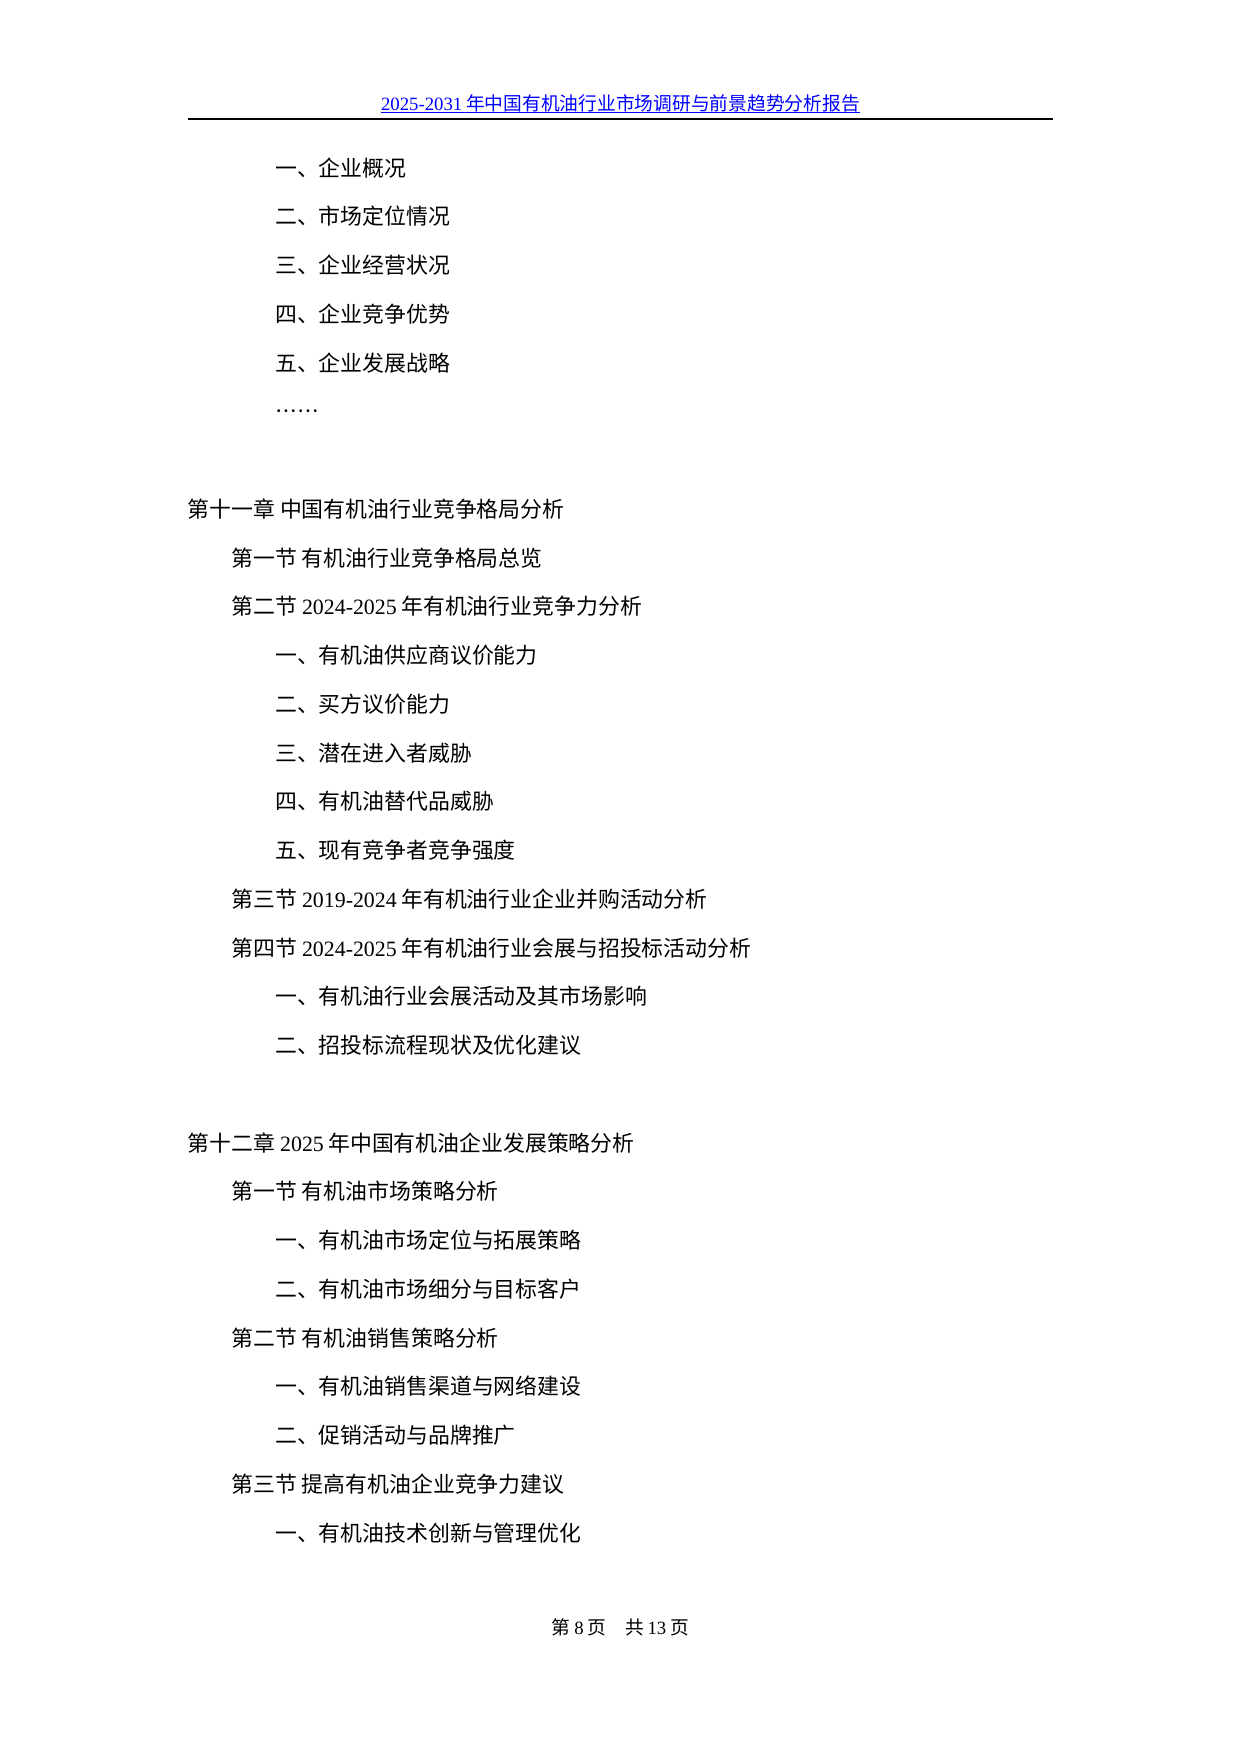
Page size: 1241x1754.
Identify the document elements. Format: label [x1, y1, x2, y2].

text [187, 150, 1053, 1548]
